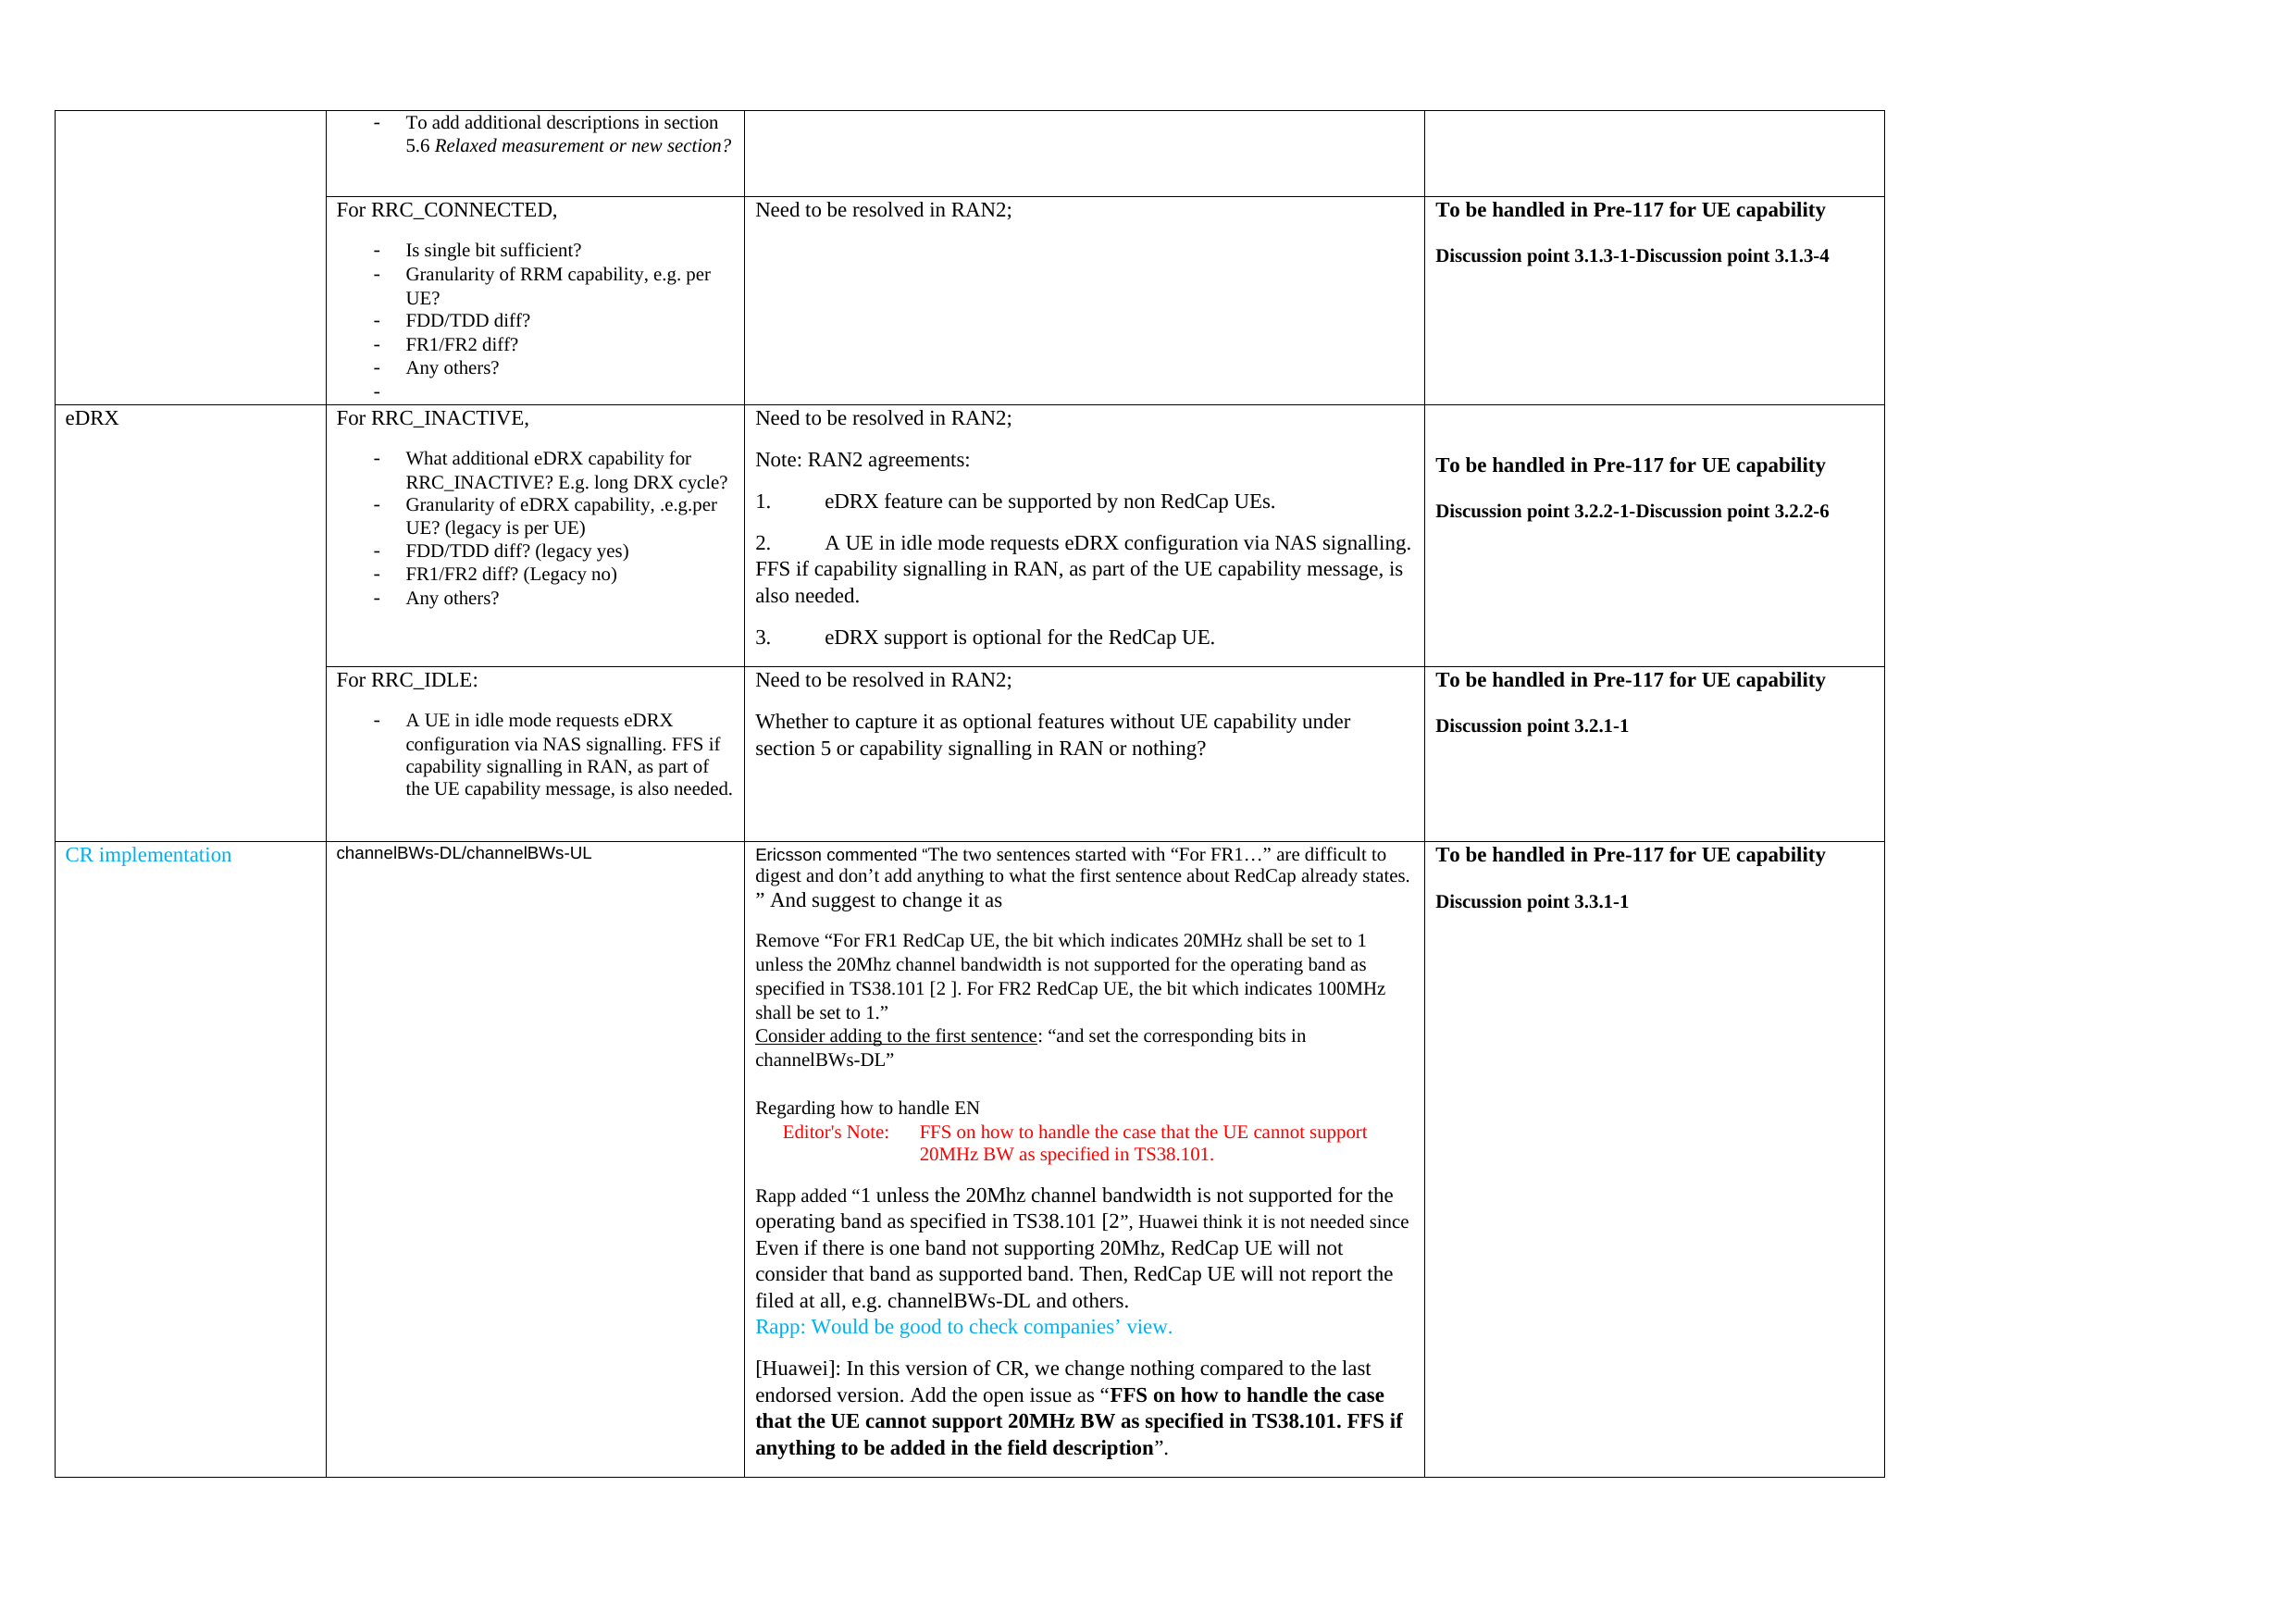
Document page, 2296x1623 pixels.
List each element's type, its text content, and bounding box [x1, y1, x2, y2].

table_cell Need to be resolved in RAN2; Note: RAN2 agreements: 1. eDRX feature can be supported by non RedCap UEs. 2. A UE in idle mode requests eDRX configuration via NAS signalling. FFS if capability signalling in RAN, as part of the UE capability message, is also needed. 3. eDRX support is optional for the RedCap UE. [745, 405, 1424, 666]
table_cell Need to be resolved in RAN2; [745, 197, 1424, 404]
table_cell For RRC_IDLE: A UE in idle mode requests eDRX configuration via NAS signalling. FFS if capability signalling in RAN, as part of the UE capability message, is also needed. [327, 667, 744, 841]
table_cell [1425, 111, 1884, 196]
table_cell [327, 842, 744, 1477]
table_cell CR implementation [56, 842, 326, 1477]
table_cell To be handled in Pre-117 for UE capability Discussion point 3.2.2-1-Discussion point 3.2.2-6 [1425, 405, 1884, 666]
table_cell For RRC_CONNECTED, Is single bit sufficient? Granularity of RRM capability, e.g. per UE? FDD/TDD diff? FR1/FR2 diff? Any others? [327, 197, 744, 404]
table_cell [745, 842, 1424, 1477]
table_cell To be handled in Pre-117 for UE capability Discussion point 3.2.1-1 [1425, 667, 1884, 841]
table_cell For RRC_INACTIVE, What additional eDRX capability for RRC_INACTIVE? E.g. long DRX cycle? Granularity of eDRX capability, .e.g.per UE? (legacy is per UE) FDD/TDD diff? (legacy yes) FR1/FR2 diff? (Legacy no) Any others? [327, 405, 744, 666]
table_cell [745, 111, 1424, 196]
table_cell To be handled in Pre-117 for UE capability Discussion point 3.1.3-1-Discussion point 3.1.3-4 [1425, 197, 1884, 404]
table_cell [1425, 842, 1884, 1477]
table_cell eDRX [56, 405, 326, 841]
table_cell Need to be resolved in RAN2; Whether to capture it as optional features without UE capability under section 5 or capability signalling in RAN or nothing? [745, 667, 1424, 841]
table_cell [327, 111, 744, 196]
